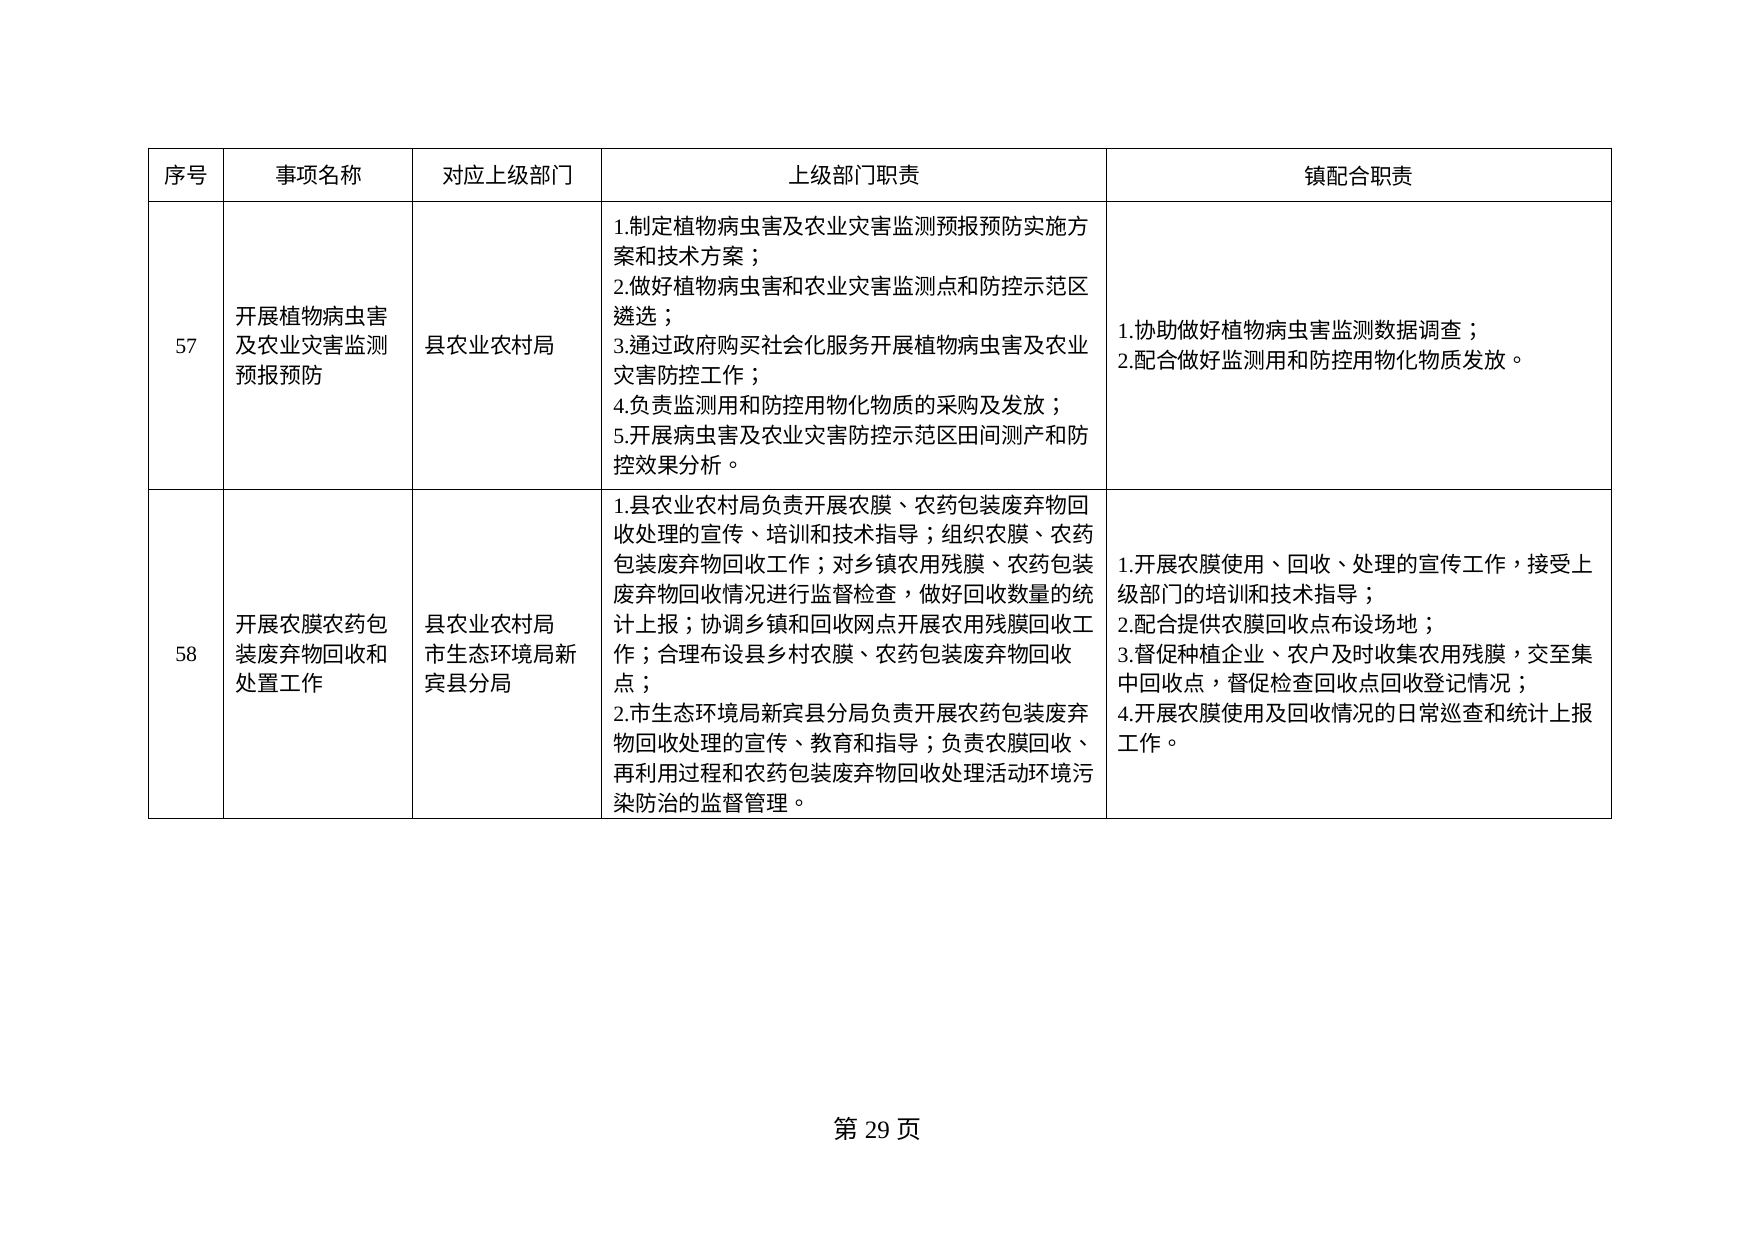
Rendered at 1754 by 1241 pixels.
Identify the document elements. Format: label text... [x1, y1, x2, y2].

table_cell 58 [149, 490, 223, 817]
table_cell 开展植物病虫害及农业灾害监测预报预防 [224, 202, 412, 489]
table_header 对应上级部门 [413, 149, 601, 201]
table_cell 开展农膜农药包装废弃物回收和处置工作 [224, 490, 412, 817]
table_cell 县农业农村局 市生态环境局新宾县分局 [413, 490, 601, 817]
table_cell 1.制定植物病虫害及农业灾害监测预报预防实施方案和技术方案； 2.做好植物病虫害和农业灾害监测点和防控示范区遴选； 3.通过政府购买社会化服务开展植物病虫害及农业灾害防控工作； 4.负责监测用和防控用物化物质的采购及发放； 5.开展病虫害及农业灾害防控示范区田间测产和防控效果分析。 [602, 202, 1106, 489]
table_header 序号 [149, 149, 223, 201]
table_cell 1.县农业农村局负责开展农膜、农药包装废弃物回收处理的宣传、培训和技术指导；组织农膜、农药包装废弃物回收工作；对乡镇农用残膜、农药包装废弃物回收情况进行监督检查，做好回收数量的统计上报；协调乡镇和回收网点开展农用残膜回收工作；合理布设县乡村农膜、农药包装废弃物回收点； 2.市生态环境局新宾县分局负责开展农药包装废弃物回收处理的宣传、教育和指导；负责农膜回收、再利用过程和农药包装废弃物回收处理活动环境污染防治的监督管理。 [602, 490, 1106, 817]
table_cell 57 [149, 202, 223, 489]
table_cell 1.协助做好植物病虫害监测数据调查； 2.配合做好监测用和防控用物化物质发放。 [1107, 202, 1611, 489]
table_header 事项名称 [224, 149, 412, 201]
table_cell 1.开展农膜使用、回收、处理的宣传工作，接受上级部门的培训和技术指导； 2.配合提供农膜回收点布设场地； 3.督促种植企业、农户及时收集农用残膜，交至集中回收点，督促检查回收点回收登记情况； 4.开展农膜使用及回收情况的日常巡查和统计上报工作。 [1107, 490, 1611, 817]
table_cell 县农业农村局 [413, 202, 601, 489]
table_header 上级部门职责 [602, 149, 1106, 201]
table_header 镇配合职责 [1107, 149, 1611, 201]
